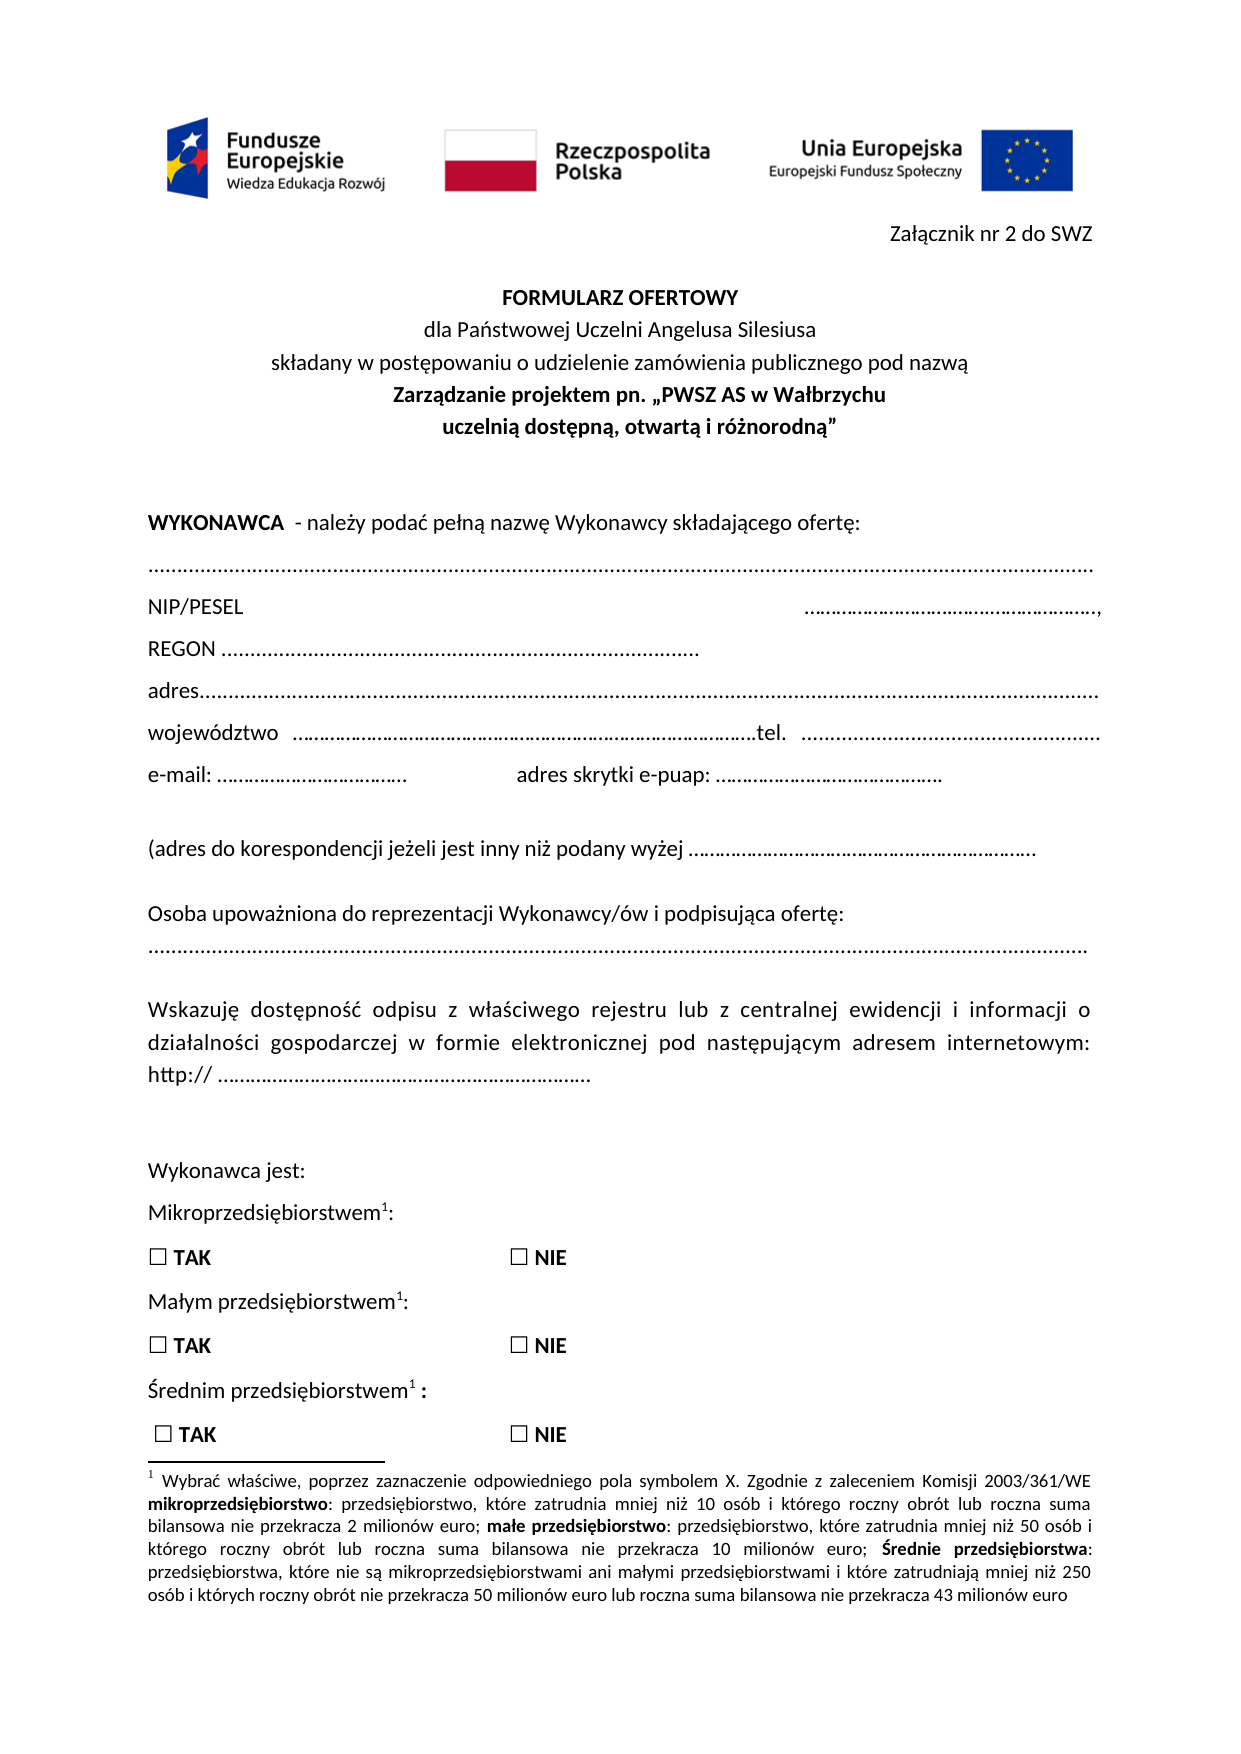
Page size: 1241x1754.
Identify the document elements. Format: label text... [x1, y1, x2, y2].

text FORMULARZ OFERTOWY [148, 283, 1093, 311]
text Osoba upoważniona do reprezentacji Wykonawcy/ów i podpisująca ofertę: [148, 899, 1102, 927]
text uczelnią dostępną, otwartą i różnorodną” [177, 412, 1102, 440]
text Zarządzanie projektem pn. „PWSZ AS w Wałbrzychu [177, 380, 1102, 408]
text Mikroprzedsiębiorstwem1: [148, 1198, 1102, 1226]
text TAK NIE [148, 1329, 1102, 1361]
text ................................................................................................................................................................... [148, 931, 1102, 959]
text składany w postępowaniu o udzielenie zamówienia publicznego pod nazwą [148, 348, 1093, 376]
text Małym przedsiębiorstwem1: [148, 1287, 1102, 1315]
text Załącznik nr 2 do SWZ [148, 219, 1093, 247]
list Wskazuję dostępność odpisu z właściwego rejestru lub z centralnej ewidencji i informacji o działalności gospodarczej w formie elektronicznej pod następującym adresem internetowym: http:// …………………………………………………………… [148, 996, 1093, 1088]
text adres............................................................................................................................................................ [148, 676, 1102, 704]
text Średnim przedsiębiorstwem : [148, 1376, 1102, 1404]
text Wykonawca jest: [148, 1156, 1102, 1184]
list WYKONAWCA - należy podać pełną nazwę Wykonawcy składającego ofertę: [148, 508, 1102, 537]
text województwo …………………………………………………………………………….tel. .................................................... e-mail: ……………………………… adres skrytki e-puap: ……………………………………. [148, 718, 1102, 788]
text (adres do korespondencji jeżeli jest inny niż podany wyżej ………………………………………………………… [148, 834, 1102, 863]
text TAK NIE [148, 1418, 1102, 1449]
text .................................................................................................................................................................... [148, 551, 1102, 578]
text dla Państwowej Uczelni Angelusa Silesiusa [148, 315, 1093, 343]
text TAK NIE [148, 1240, 1102, 1272]
text NIP/PESEL ……………………….…….……………….., REGON ................................................................................... [148, 592, 1102, 662]
picture [147, 97, 1093, 219]
